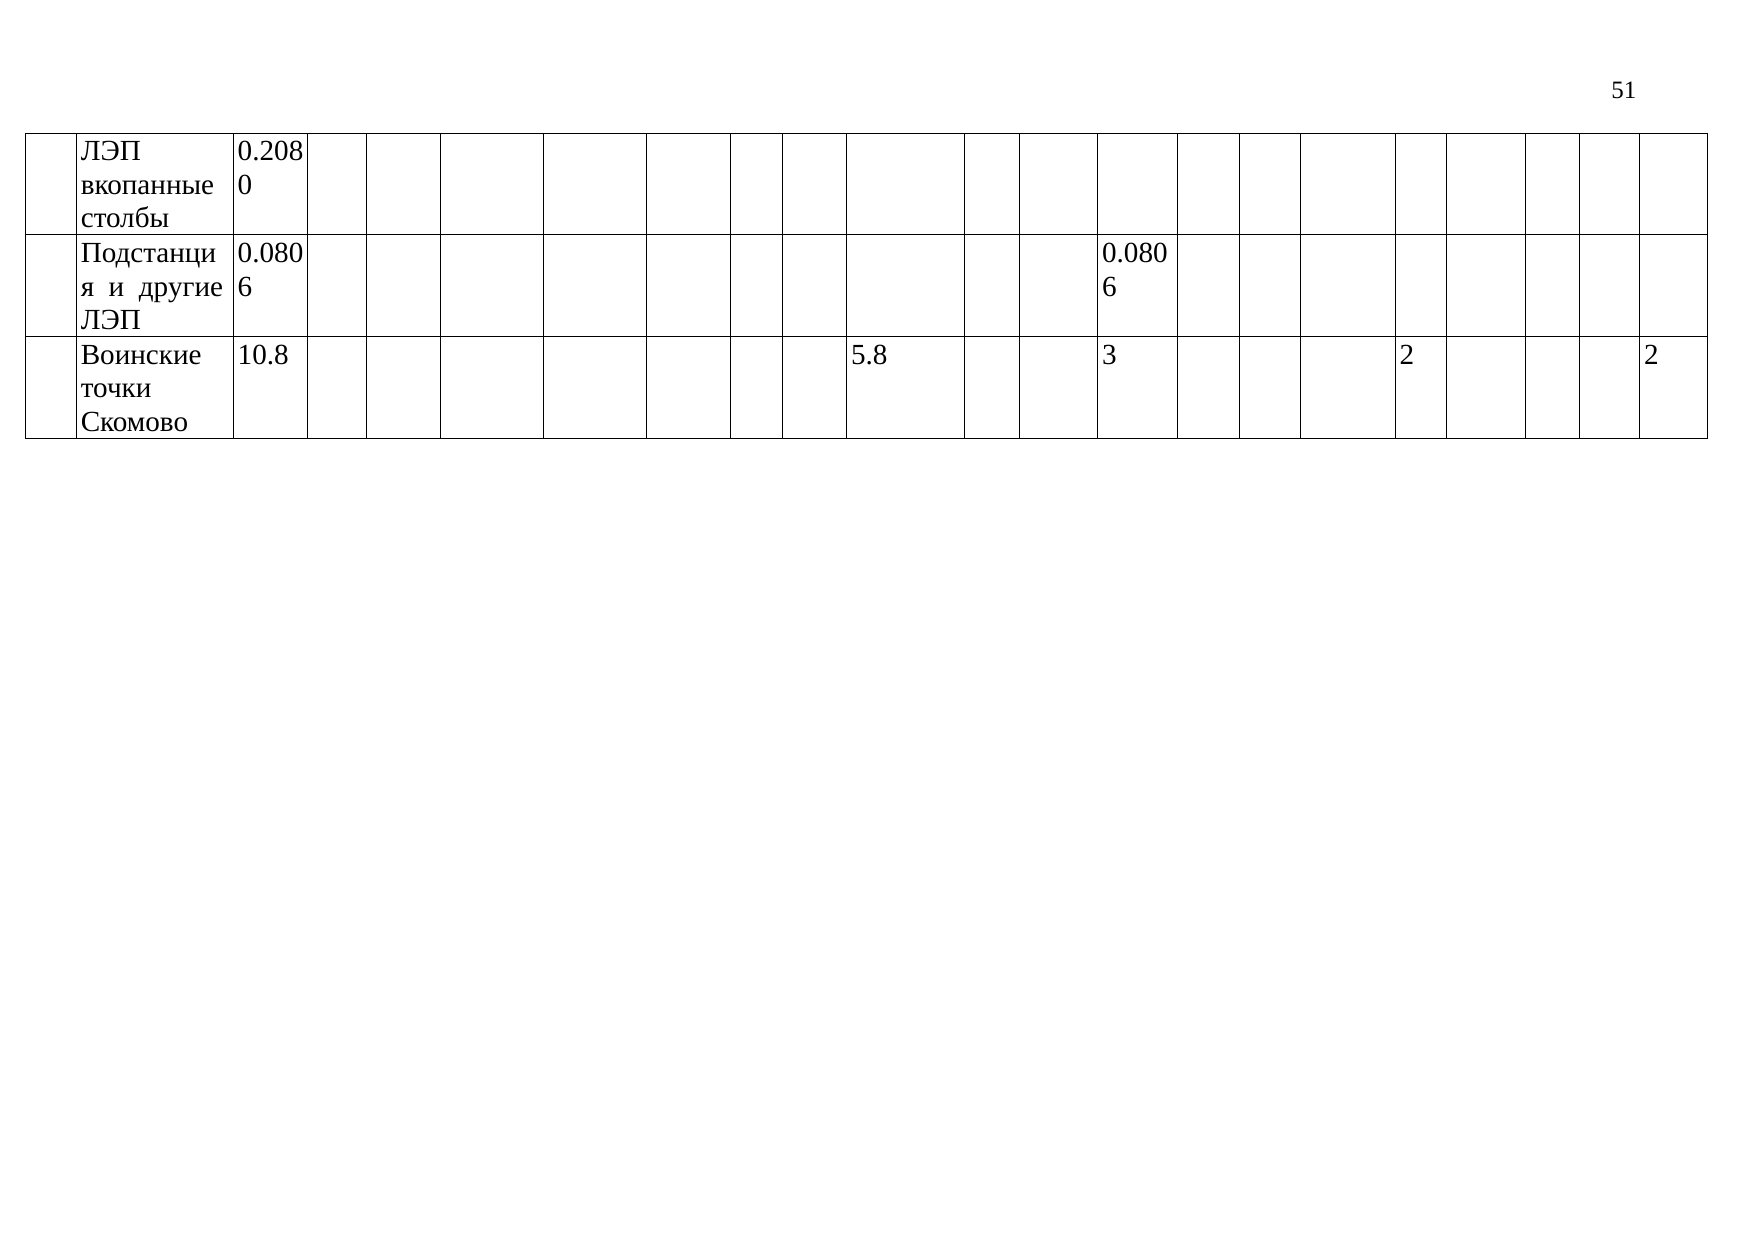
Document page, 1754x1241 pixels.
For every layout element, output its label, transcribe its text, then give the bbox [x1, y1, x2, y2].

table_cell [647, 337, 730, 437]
table_cell [731, 134, 782, 234]
table_cell [1240, 134, 1300, 234]
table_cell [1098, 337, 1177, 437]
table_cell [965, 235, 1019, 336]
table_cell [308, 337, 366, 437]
table_cell [544, 235, 646, 336]
table_cell [1396, 134, 1446, 234]
table_cell [731, 235, 782, 336]
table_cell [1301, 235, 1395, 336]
table_cell [26, 235, 76, 336]
table_cell [1640, 134, 1707, 234]
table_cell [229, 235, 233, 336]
table_cell 0.0806 [234, 235, 307, 336]
table_cell [1526, 134, 1579, 234]
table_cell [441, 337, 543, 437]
table_cell [783, 134, 846, 234]
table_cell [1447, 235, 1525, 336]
table_cell [308, 235, 366, 336]
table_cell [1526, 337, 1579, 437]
table_cell 0.2080 [234, 134, 307, 234]
table_cell [1178, 134, 1239, 234]
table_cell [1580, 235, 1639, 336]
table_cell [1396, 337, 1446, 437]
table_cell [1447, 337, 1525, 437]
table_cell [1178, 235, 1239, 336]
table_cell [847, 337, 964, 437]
table_cell [441, 235, 543, 336]
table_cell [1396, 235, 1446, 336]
table_cell [1020, 134, 1097, 234]
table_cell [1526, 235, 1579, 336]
table_cell [965, 134, 1019, 234]
table_cell [1447, 134, 1525, 234]
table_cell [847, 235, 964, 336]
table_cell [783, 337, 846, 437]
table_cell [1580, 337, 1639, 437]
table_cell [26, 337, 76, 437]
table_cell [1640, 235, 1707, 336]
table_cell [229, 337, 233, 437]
table_cell [647, 134, 730, 234]
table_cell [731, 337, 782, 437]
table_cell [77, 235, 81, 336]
table_cell [441, 134, 543, 234]
table_cell [308, 134, 366, 234]
table_cell [367, 134, 440, 234]
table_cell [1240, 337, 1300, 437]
table_cell [1301, 134, 1395, 234]
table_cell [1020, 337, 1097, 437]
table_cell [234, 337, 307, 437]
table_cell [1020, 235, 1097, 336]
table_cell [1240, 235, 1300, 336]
table_cell [367, 235, 440, 336]
table_cell [1098, 134, 1177, 234]
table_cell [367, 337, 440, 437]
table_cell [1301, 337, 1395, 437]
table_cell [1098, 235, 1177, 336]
table_cell [783, 235, 846, 336]
table_cell [847, 134, 964, 234]
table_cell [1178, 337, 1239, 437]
table_cell [544, 134, 646, 234]
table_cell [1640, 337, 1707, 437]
table_cell [1580, 134, 1639, 234]
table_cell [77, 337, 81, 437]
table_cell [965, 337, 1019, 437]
table_cell [647, 235, 730, 336]
table_cell [26, 134, 76, 234]
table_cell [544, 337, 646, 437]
